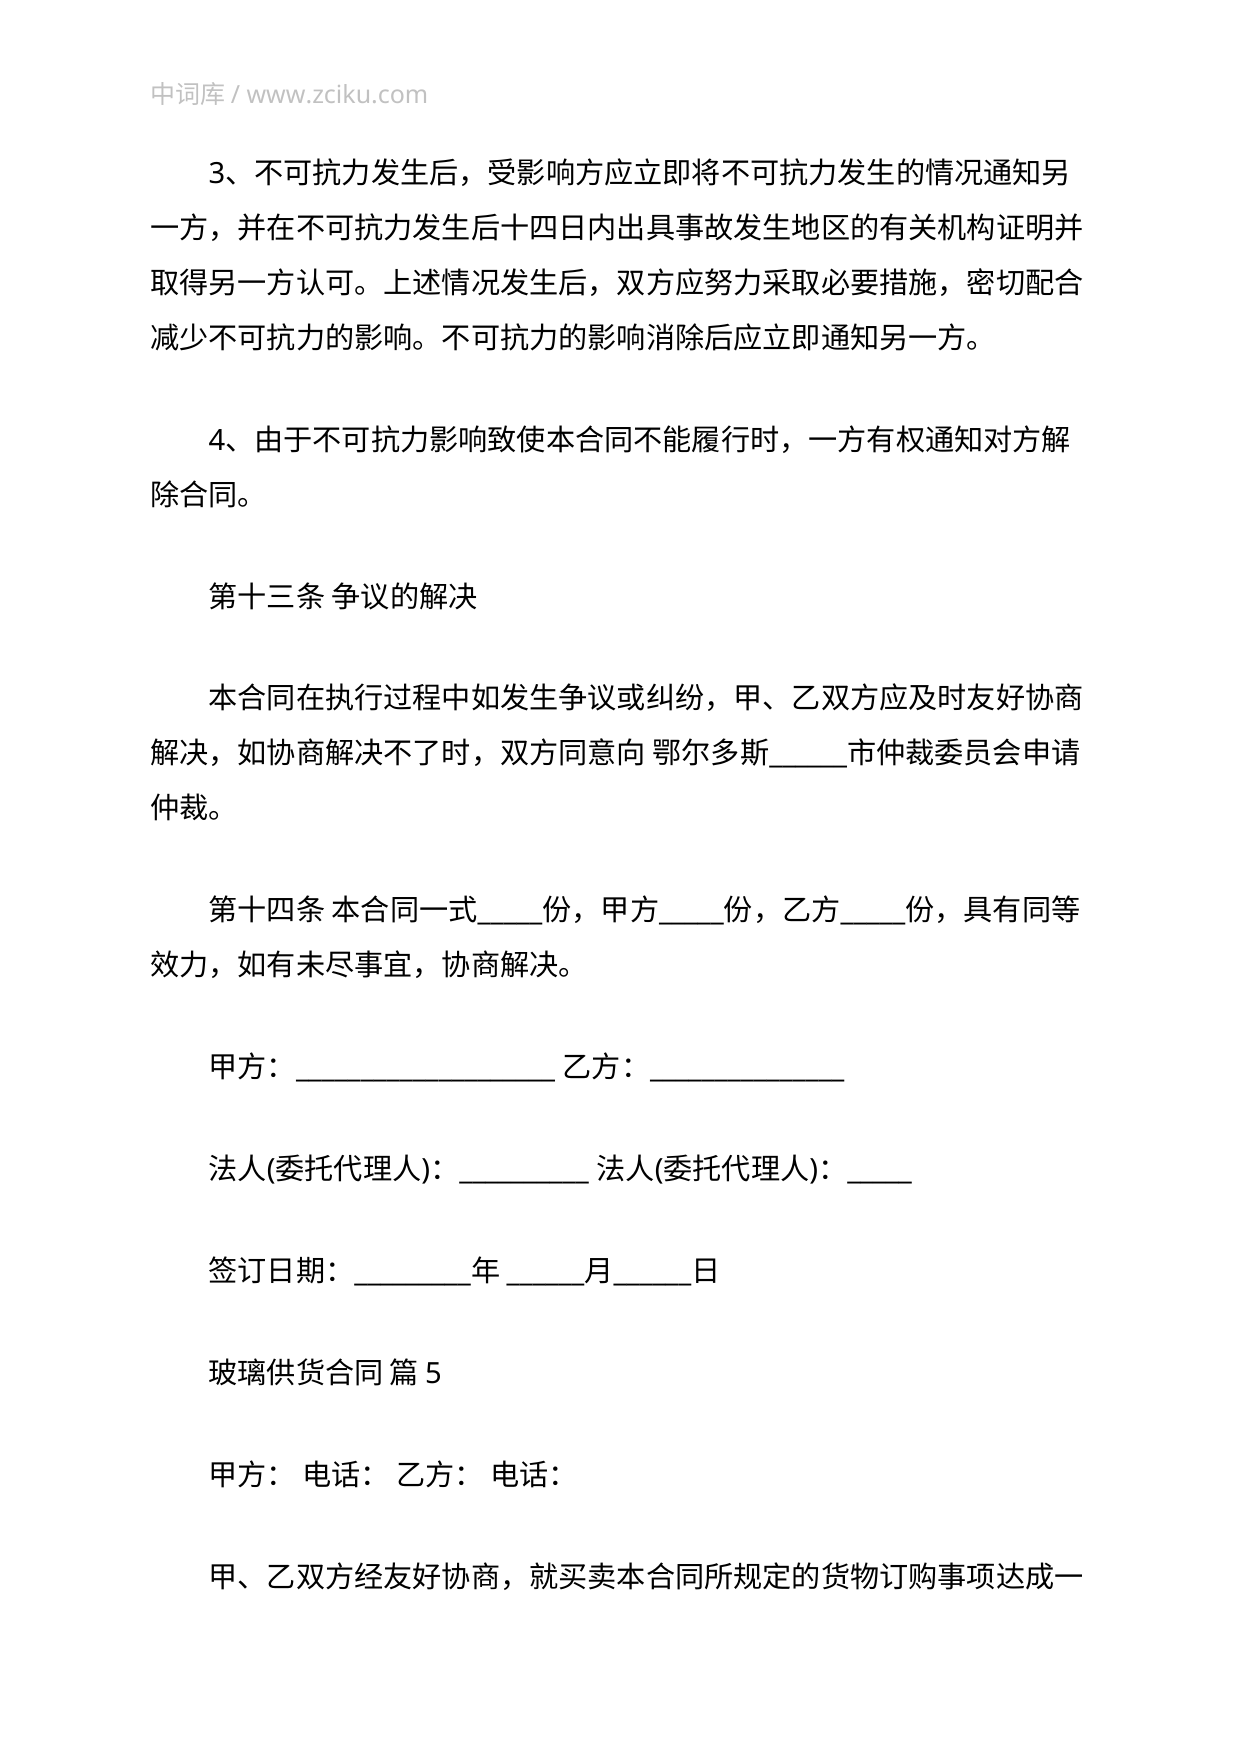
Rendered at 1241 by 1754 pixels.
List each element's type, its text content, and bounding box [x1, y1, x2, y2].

text 甲方：____________________ 乙方：_______________ [150, 1043, 1090, 1086]
text 第十四条 本合同一式_____份，甲方_____份，乙方_____份，具有同等效力，如有未尽事宜，协商解决。 [150, 887, 1090, 984]
text 甲方： 电话： 乙方： 电话： [150, 1451, 1090, 1494]
text 签订日期：_________年 ______月______日 [150, 1247, 1090, 1290]
text 第十三条 争议的解决 [150, 573, 1090, 616]
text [150, 1553, 1090, 1596]
text 法人(委托代理人)：__________ 法人(委托代理人)：_____ [150, 1146, 1090, 1188]
text 本合同在执行过程中如发生争议或纠纷，甲、乙双方应及时友好协商解决，如协商解决不了时，双方同意向 鄂尔多斯______市仲裁委员会申请仲裁。 [150, 675, 1090, 827]
text 4、由于不可抗力影响致使本合同不能履行时，一方有权通知对方解除合同。 [150, 417, 1090, 514]
text 玻璃供货合同 篇5 [150, 1349, 1090, 1392]
text 3、不可抗力发生后，受影响方应立即将不可抗力发生的情况通知另一方，并在不可抗力发生后十四日内出具事故发生地区的有关机构证明并取得另一方认可。上述情况发生后，双方应努力采取必要措施，密切配合减少不可抗力的影响。不可抗力的影响消除后应立即通知另一方。 [150, 150, 1090, 357]
